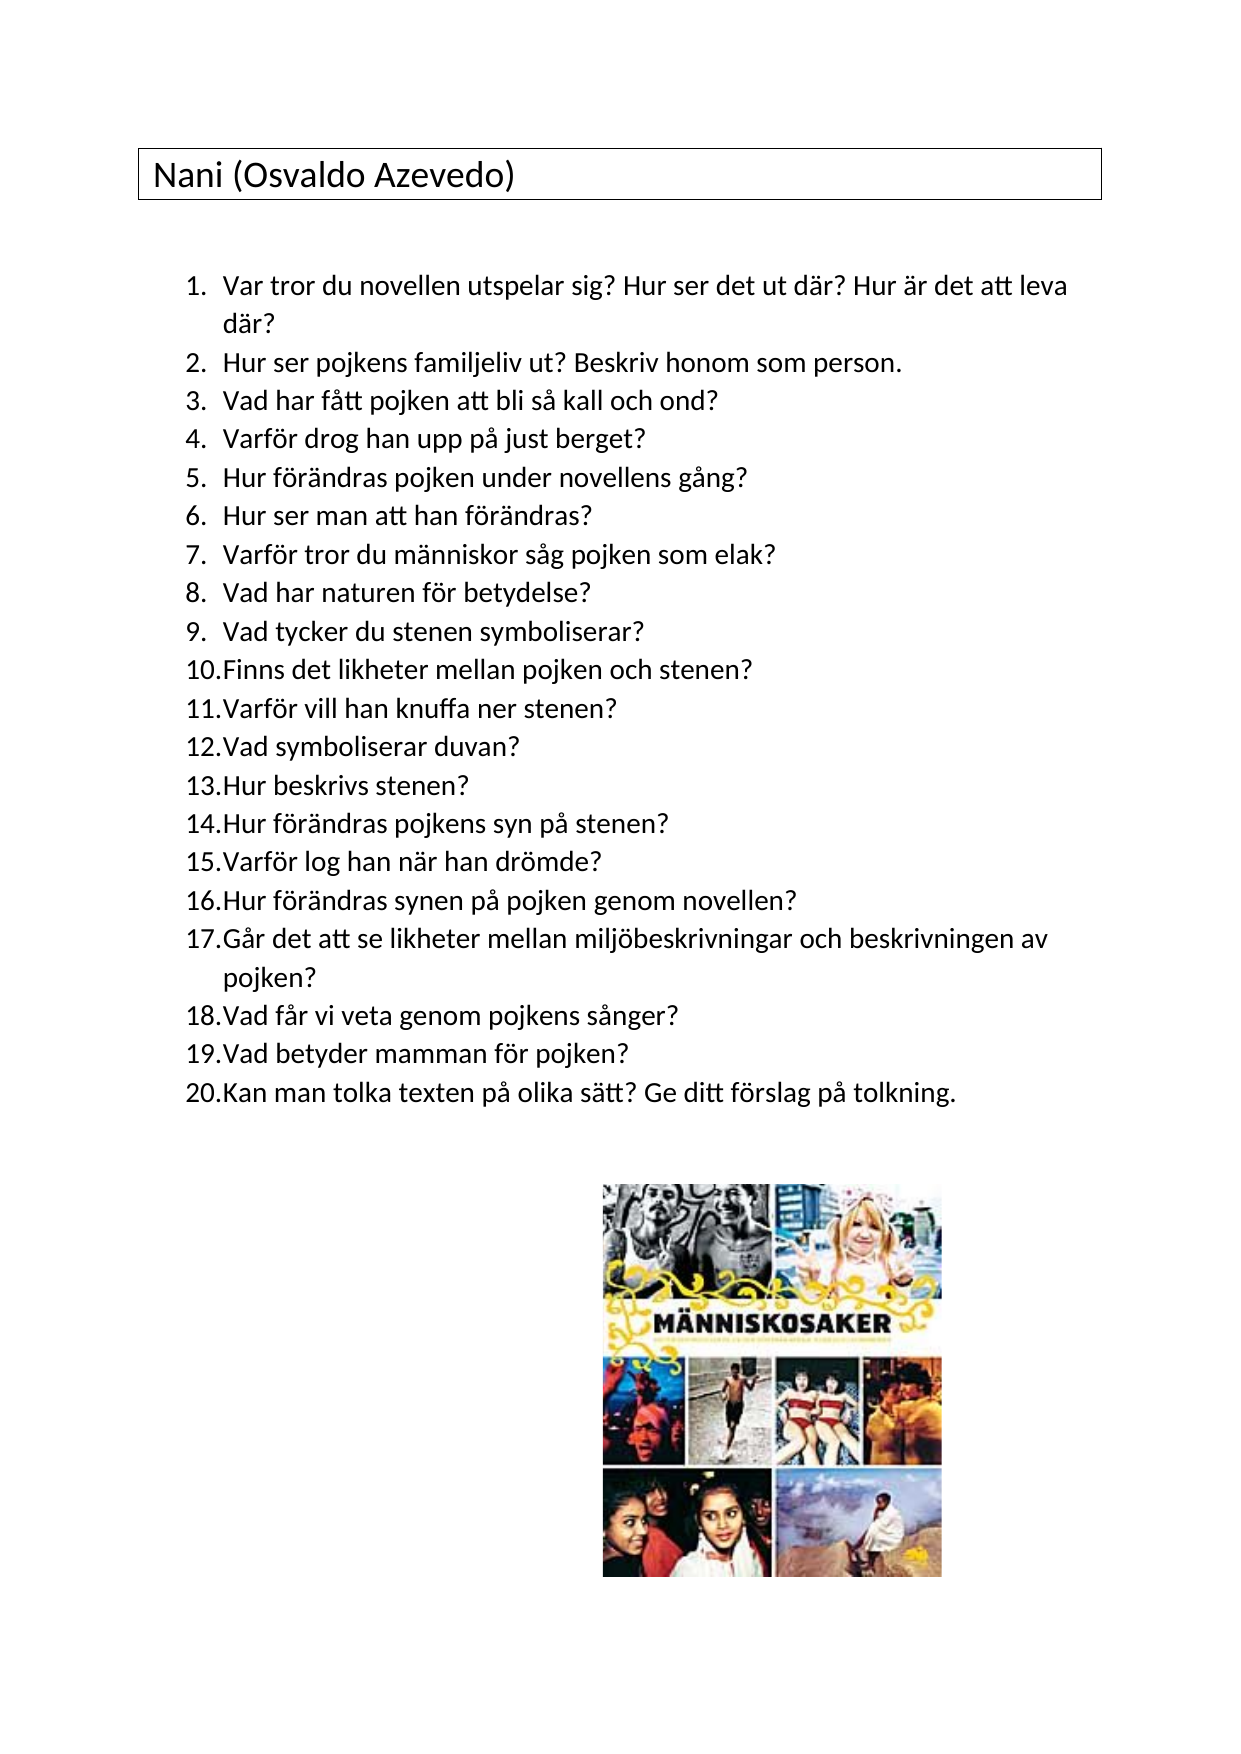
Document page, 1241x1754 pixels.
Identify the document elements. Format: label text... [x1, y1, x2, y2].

list Varför vill han knuffa ner stenen? [185, 690, 1093, 725]
list Vad tycker du stenen symboliserar? [185, 613, 1093, 648]
list Varför drog han upp på just berget? [185, 421, 1093, 456]
list Hur ser pojkens familjeliv ut? Beskriv honom som person. [185, 344, 1093, 379]
list Kan man tolka texten på olika sätt? Ge ditt förslag på tolkning. [185, 1074, 1093, 1110]
text Nani (Osvaldo Azevedo) [139, 149, 1101, 199]
list Vad får vi veta genom pojkens sånger? [185, 997, 1093, 1033]
list Hur förändras pojken under novellens gång? [185, 459, 1093, 495]
list Var tror du novellen utspelar sig? Hur ser det ut där? Hur är det att leva där? [185, 267, 1093, 341]
list Går det att se likheter mellan miljöbeskrivningar och beskrivningen av pojken? [185, 920, 1093, 994]
list Vad betyder mamman för pojken? [185, 1036, 1093, 1071]
list Finns det likheter mellan pojken och stenen? [185, 651, 1093, 687]
list Hur förändras synen på pojken genom novellen? [185, 882, 1093, 917]
list Varför tror du människor såg pojken som elak? [185, 536, 1093, 572]
list Vad symboliserar duvan? [185, 728, 1093, 764]
list Vad har fått pojken att bli så kall och ond? [185, 382, 1093, 418]
list Vad har naturen för betydelse? [185, 574, 1093, 610]
picture [602, 1184, 942, 1577]
list Hur förändras pojkens syn på stenen? [185, 805, 1093, 841]
list Hur ser man att han förändras? [185, 497, 1093, 533]
list Varför log han när han drömde? [185, 843, 1093, 879]
list Hur beskrivs stenen? [185, 767, 1093, 802]
